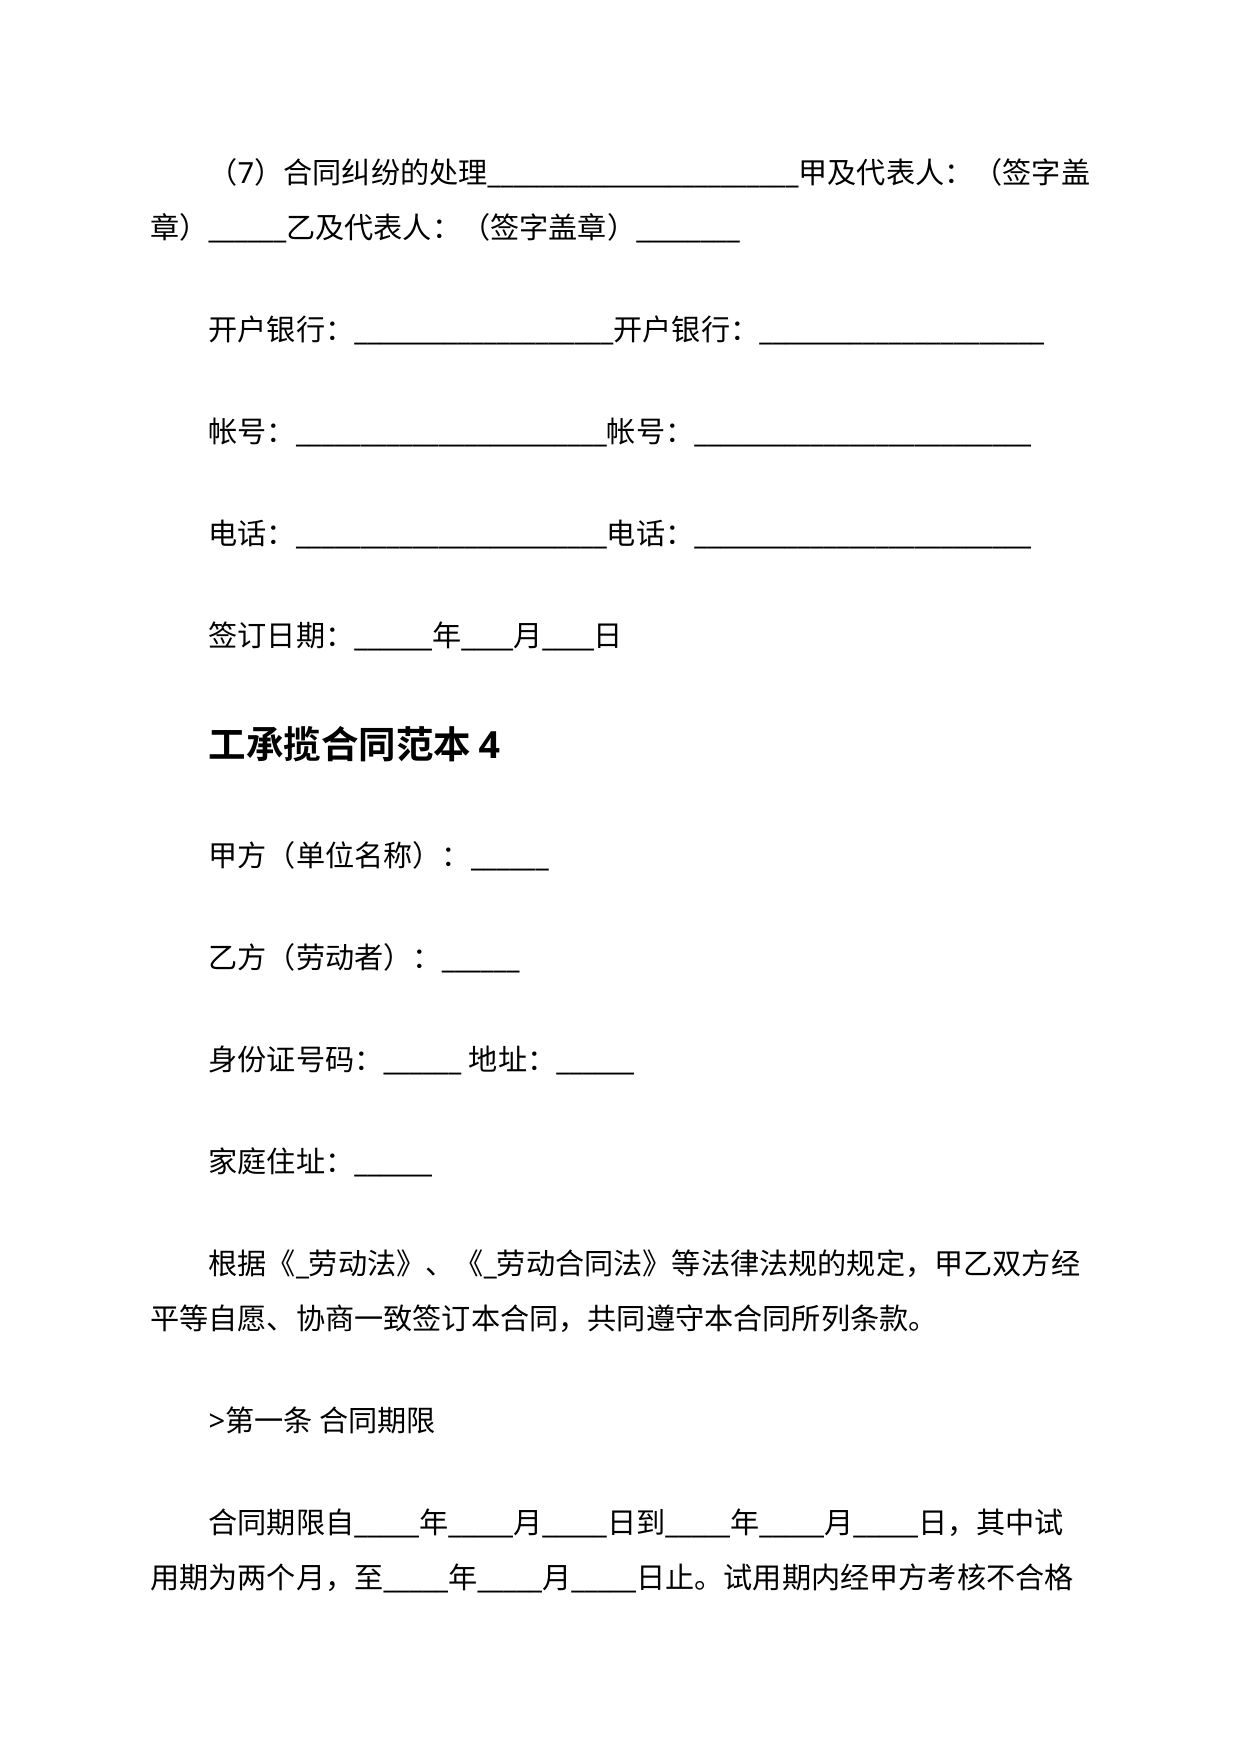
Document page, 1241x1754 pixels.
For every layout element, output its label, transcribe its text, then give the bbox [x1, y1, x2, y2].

text 家庭住址：______ [150, 1138, 1090, 1181]
text 工承揽合同范本4 [150, 715, 1090, 769]
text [150, 1499, 1090, 1597]
text 开户银行：____________________开户银行：______________________ [150, 307, 1090, 349]
text 帐号：________________________帐号：__________________________ [150, 409, 1090, 451]
text 签订日期：______年____月____日 [150, 613, 1090, 655]
text 甲方（单位名称）：______ [150, 832, 1090, 875]
text 身份证号码：______ 地址：______ [150, 1036, 1090, 1079]
text 根据《_劳动法》、《_劳动合同法》等法律法规的规定，甲乙双方经平等自愿、协商一致签订本合同，共同遵守本合同所列条款。 [150, 1240, 1090, 1338]
text >第一条 合同期限 [150, 1397, 1090, 1439]
text 电话：________________________电话：__________________________ [150, 511, 1090, 553]
text （7）合同纠纷的处理________________________甲及代表人：（签字盖章）______乙及代表人：（签字盖章）________ [150, 150, 1090, 247]
text 乙方（劳动者）：______ [150, 934, 1090, 977]
